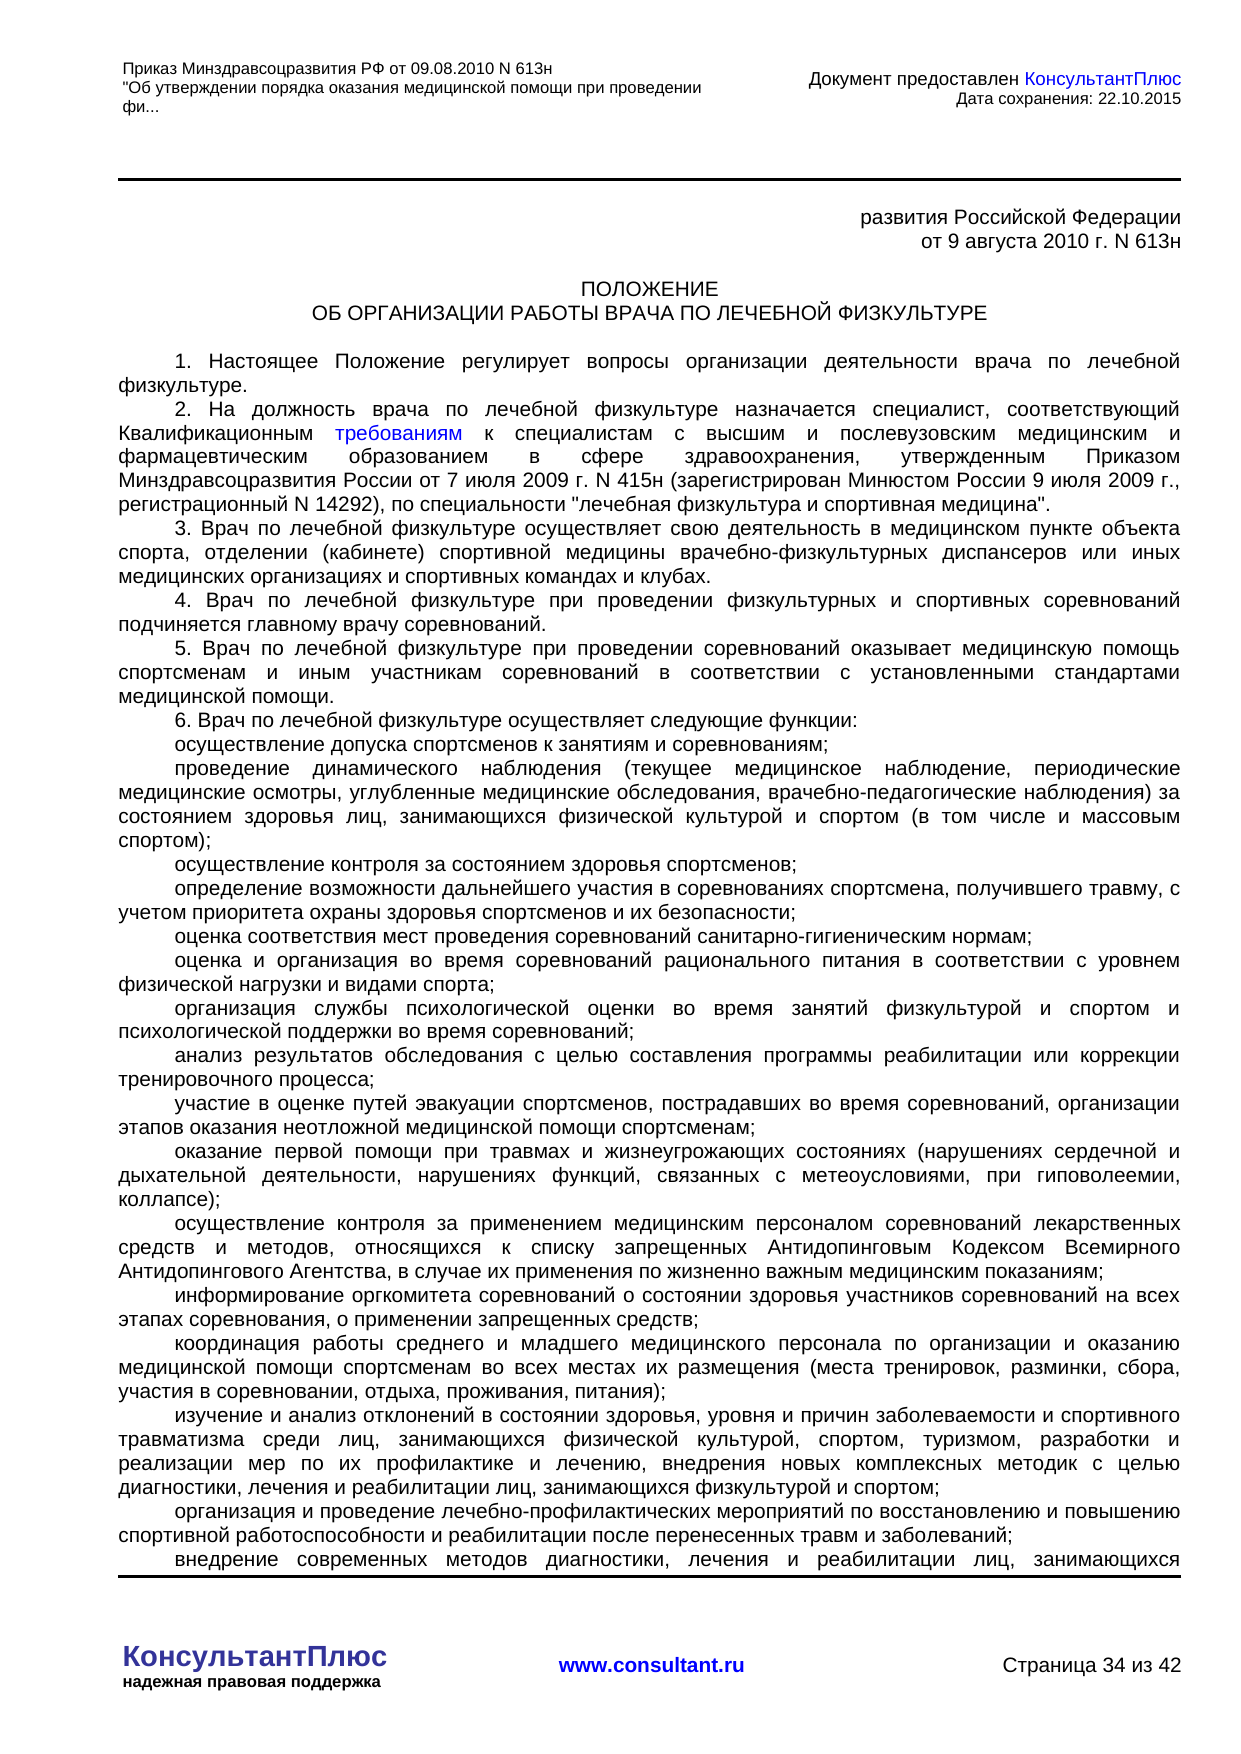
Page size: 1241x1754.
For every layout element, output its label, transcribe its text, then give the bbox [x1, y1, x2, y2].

text координация работы среднего и младшего медицинского персонала по организации и оказанию медицинской помощи спортсменам во всех местах их размещения (места тренировок, разминки, сбора, участия в соревновании, отдыха, проживания, питания); [118, 1331, 1181, 1403]
text информирование оргкомитета соревнований о состоянии здоровья участников соревнований на всех этапах соревнования, о применении запрещенных средств; [118, 1283, 1181, 1331]
text анализ результатов обследования с целью составления программы реабилитации или коррекции тренировочного процесса; [118, 1043, 1181, 1091]
text определение возможности дальнейшего участия в соревнованиях спортсмена, получившего травму, с учетом приоритета охраны здоровья спортсменов и их безопасности; [118, 876, 1181, 923]
text ОБ ОРГАНИЗАЦИИ РАБОТЫ ВРАЧА ПО ЛЕЧЕБНОЙ ФИЗКУЛЬТУРЕ [118, 301, 1181, 324]
text 2. На должность врача по лечебной физкультуре назначается специалист, соответствующий Квалификационным требованиям к специалистам с высшим и послевузовским медицинским и фармацевтическим образованием в сфере здравоохранения, утвержденным Приказом Минздравсоцразвития России от 7 июля 2009 г. N 415н (зарегистрирован Минюстом России 9 июля 2009 г., регистрационный N 14292), по специальности "лечебная физкультура и спортивная медицина". [118, 396, 1181, 516]
text ПОЛОЖЕНИЕ [118, 277, 1181, 301]
text оценка соответствия мест проведения соревнований санитарно-гигиеническим нормам; [118, 923, 1181, 947]
text осуществление контроля за состоянием здоровья спортсменов; [118, 852, 1181, 876]
text 4. Врач по лечебной физкультуре при проведении физкультурных и спортивных соревнований подчиняется главному врачу соревнований. [118, 588, 1181, 636]
text организация службы психологической оценки во время занятий физкультурой и спортом и психологической поддержки во время соревнований; [118, 995, 1181, 1043]
text оказание первой помощи при травмах и жизнеугрожающих состояниях (нарушениях сердечной и дыхательной деятельности, нарушениях функций, связанных с метеоусловиями, при гиповолеемии, коллапсе); [118, 1139, 1181, 1211]
text оценка и организация во время соревнований рационального питания в соответствии с уровнем физической нагрузки и видами спорта; [118, 947, 1181, 995]
text изучение и анализ отклонений в состоянии здоровья, уровня и причин заболеваемости и спортивного травматизма среди лиц, занимающихся физической культурой, спортом, туризмом, разработки и реализации мер по их профилактике и лечению, внедрения новых комплексных методик с целью диагностики, лечения и реабилитации лиц, занимающихся физкультурой и спортом; [118, 1403, 1181, 1498]
text 3. Врач по лечебной физкультуре осуществляет свою деятельность в медицинском пункте объекта спорта, отделении (кабинете) спортивной медицины врачебно-физкультурных диспансеров или иных медицинских организациях и спортивных командах и клубах. [118, 516, 1181, 588]
text осуществление допуска спортсменов к занятиям и соревнованиям; [118, 732, 1181, 756]
text 6. Врач по лечебной физкультуре осуществляет следующие функции: [118, 708, 1181, 732]
text 5. Врач по лечебной физкультуре при проведении соревнований оказывает медицинскую помощь спортсменам и иным участникам соревнований в соответствии с установленными стандартами медицинской помощи. [118, 636, 1181, 708]
text участие в оценке путей эвакуации спортсменов, пострадавших во время соревнований, организации этапов оказания неотложной медицинской помощи спортсменам; [118, 1091, 1181, 1139]
text развития Российской Федерации [118, 205, 1181, 229]
text от 9 августа 2010 г. N 613н [118, 229, 1181, 253]
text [118, 1546, 1181, 1570]
text 1. Настоящее Положение регулирует вопросы организации деятельности врача по лечебной физкультуре. [118, 348, 1181, 396]
text осуществление контроля за применением медицинским персоналом соревнований лекарственных средств и методов, относящихся к списку запрещенных Антидопинговым Кодексом Всемирного Антидопингового Агентства, в случае их применения по жизненно важным медицинским показаниям; [118, 1211, 1181, 1283]
text организация и проведение лечебно-профилактических мероприятий по восстановлению и повышению спортивной работоспособности и реабилитации после перенесенных травм и заболеваний; [118, 1498, 1181, 1546]
text проведение динамического наблюдения (текущее медицинское наблюдение, периодические медицинские осмотры, углубленные медицинские обследования, врачебно-педагогические наблюдения) за состоянием здоровья лиц, занимающихся физической культурой и спортом (в том числе и массовым спортом); [118, 756, 1181, 852]
